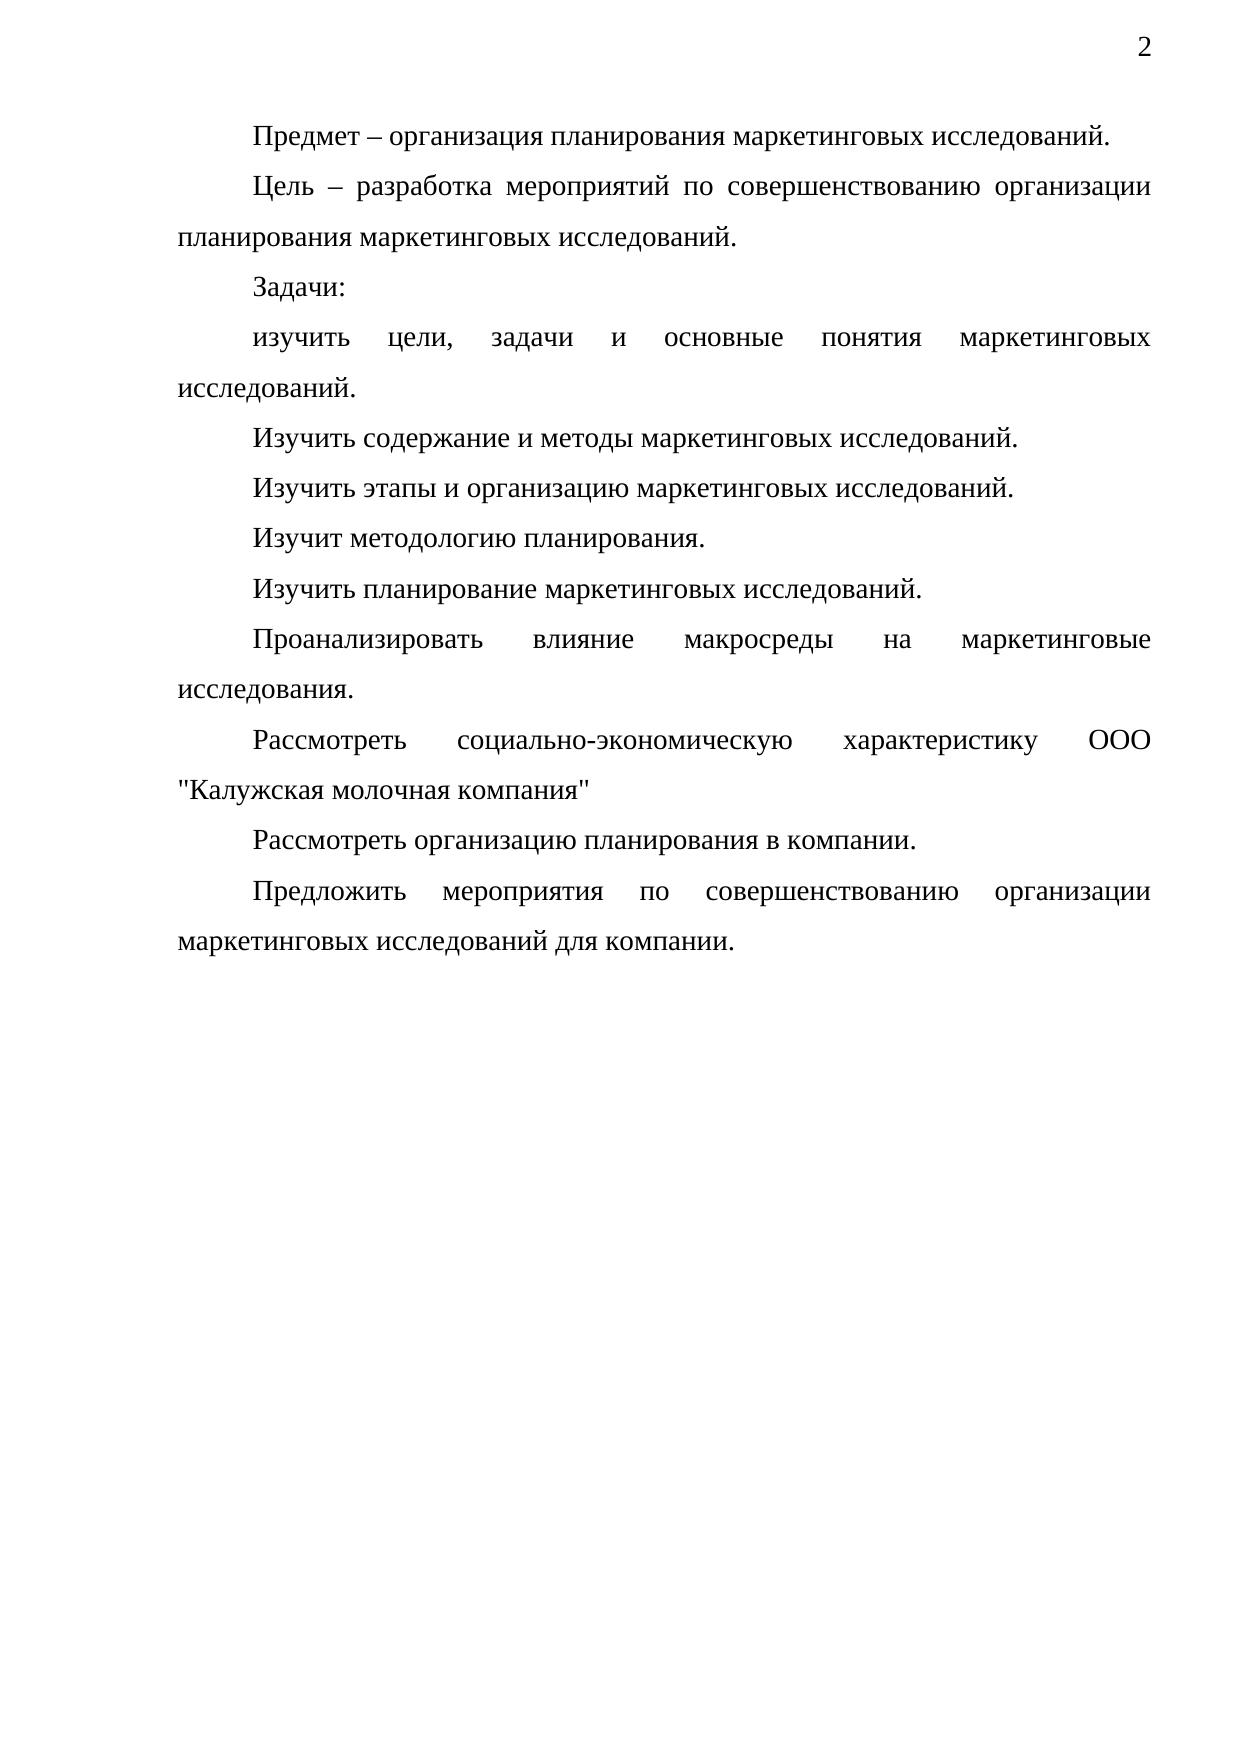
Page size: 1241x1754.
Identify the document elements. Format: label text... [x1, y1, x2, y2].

text изучить цели, задачи и основные понятия маркетинговых исследований. [177, 319, 1152, 403]
text Предложить мероприятия по совершенствованию организации маркетинговых исследований для компании. [177, 873, 1152, 957]
text Рассмотреть социально-экономическую характеристику ООО "Калужская молочная компания" [177, 722, 1152, 806]
text Рассмотреть организацию планирования в компании. [177, 822, 1152, 856]
text Предмет – организация планирования маркетинговых исследований. [177, 118, 1152, 152]
text Изучить содержание и методы маркетинговых исследований. [177, 420, 1152, 453]
text Изучит методологию планирования. [177, 521, 1152, 554]
text Изучить этапы и организацию маркетинговых исследований. [177, 470, 1152, 504]
text Задачи: [177, 269, 1152, 303]
text Проанализировать влияние макросреды на маркетинговые исследования. [177, 621, 1152, 705]
text Цель – разработка мероприятий по совершенствованию организации планирования маркетинговых исследований. [177, 168, 1152, 252]
text Изучить планирование маркетинговых исследований. [177, 571, 1152, 604]
